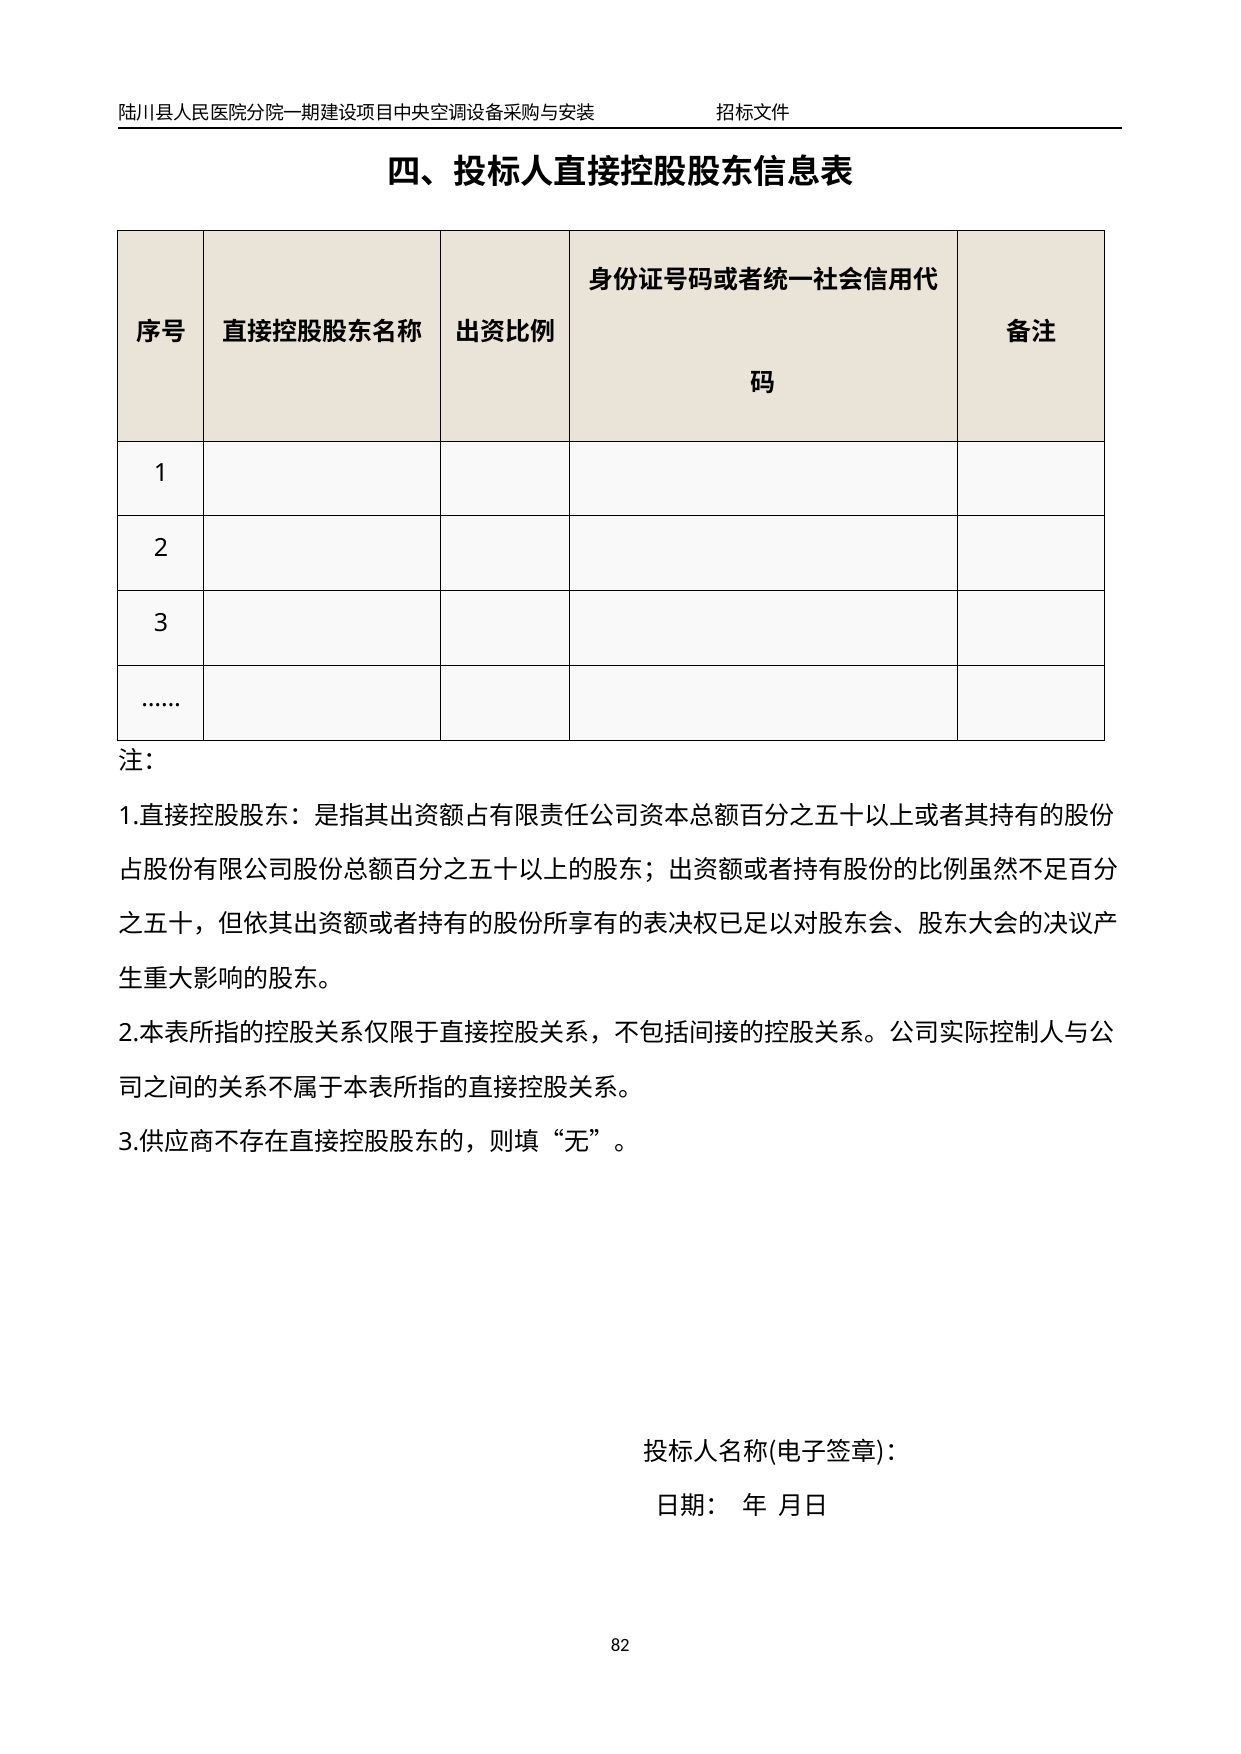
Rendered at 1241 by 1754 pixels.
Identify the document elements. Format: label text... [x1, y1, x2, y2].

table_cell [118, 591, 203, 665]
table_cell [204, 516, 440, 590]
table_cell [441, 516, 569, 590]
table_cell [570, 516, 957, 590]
text 注： [118, 741, 1122, 777]
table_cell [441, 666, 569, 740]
text 1.直接控股股东：是指其出资额占有限责任公司资本总额百分之五十以上或者其持有的股份占股份有限公司股份总额百分之五十以上的股东；出资额或者持有股份的比例虽然不足百分之五十，但依其出资额或者持有的股份所享有的表决权已足以对股东会、股东大会的决议产生重大影响的股东。 [118, 795, 1122, 994]
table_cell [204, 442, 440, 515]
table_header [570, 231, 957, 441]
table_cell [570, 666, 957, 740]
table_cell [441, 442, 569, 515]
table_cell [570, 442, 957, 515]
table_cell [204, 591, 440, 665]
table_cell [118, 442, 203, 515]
text 四、投标人直接控股股东信息表 [118, 145, 1122, 193]
text 2.本表所指的控股关系仅限于直接控股关系，不包括间接的控股关系。公司实际控制人与公司之间的关系不属于本表所指的直接控股关系。 [118, 1013, 1122, 1103]
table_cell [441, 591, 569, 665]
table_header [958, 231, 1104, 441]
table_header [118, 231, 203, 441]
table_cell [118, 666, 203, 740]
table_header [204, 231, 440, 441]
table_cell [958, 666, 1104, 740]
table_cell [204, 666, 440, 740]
text 3.供应商不存在直接控股股东的，则填“无”。 [118, 1121, 1122, 1158]
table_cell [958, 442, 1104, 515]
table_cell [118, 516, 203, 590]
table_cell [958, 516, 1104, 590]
text 日期： 年 月日 [118, 1485, 1122, 1522]
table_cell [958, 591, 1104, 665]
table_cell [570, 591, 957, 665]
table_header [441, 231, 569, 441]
text 投标人名称(电子签章)： [118, 1431, 1122, 1467]
